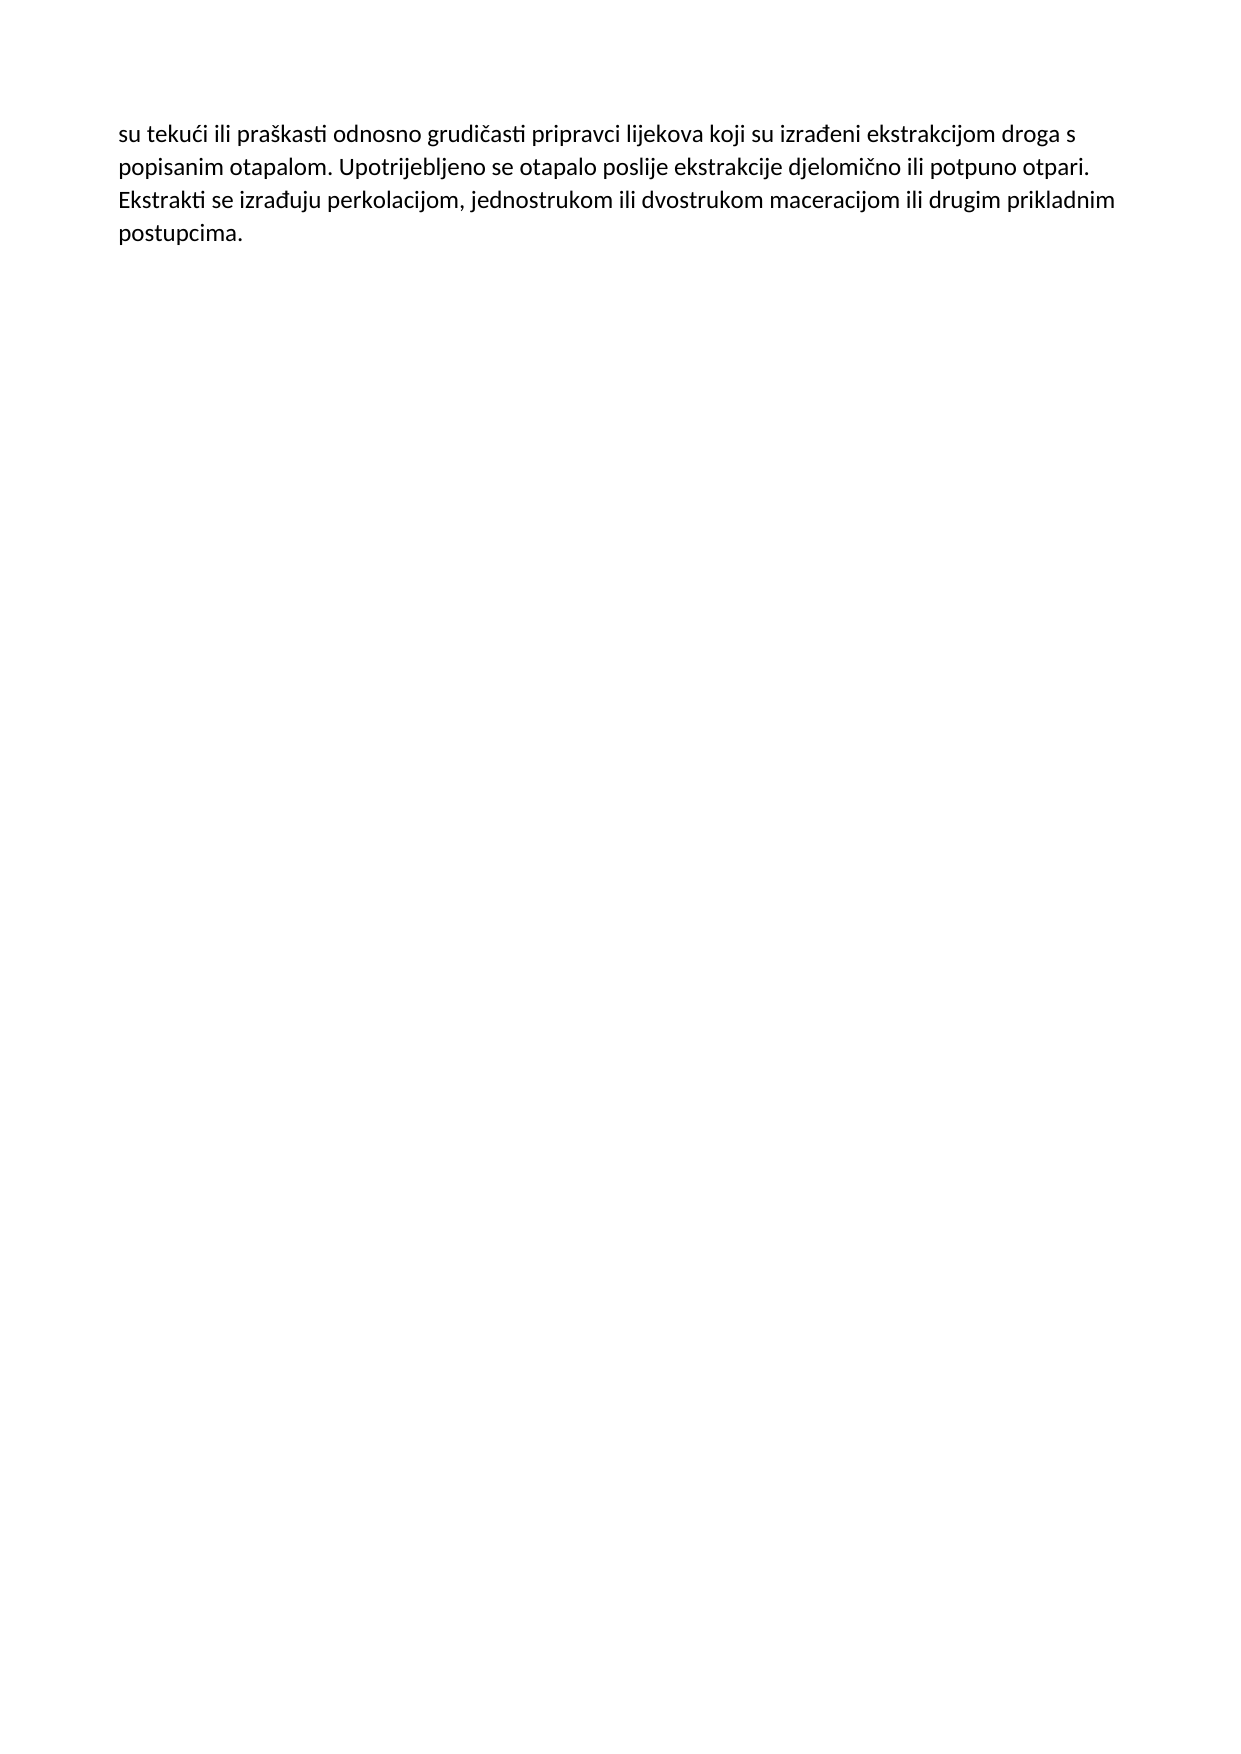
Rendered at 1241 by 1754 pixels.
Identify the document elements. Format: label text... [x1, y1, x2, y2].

text su tekući ili praškasti odnosno grudičasti pripravci lijekova koji su izrađeni ekstrakcijom droga s popisanim otapalom. Upotrijebljeno se otapalo poslije ekstrakcije djelomično ili potpuno otpari. Ekstrakti se izrađuju perkolacijom, jednostrukom ili dvostrukom maceracijom ili drugim prikladnim postupcima. [118, 118, 1122, 247]
